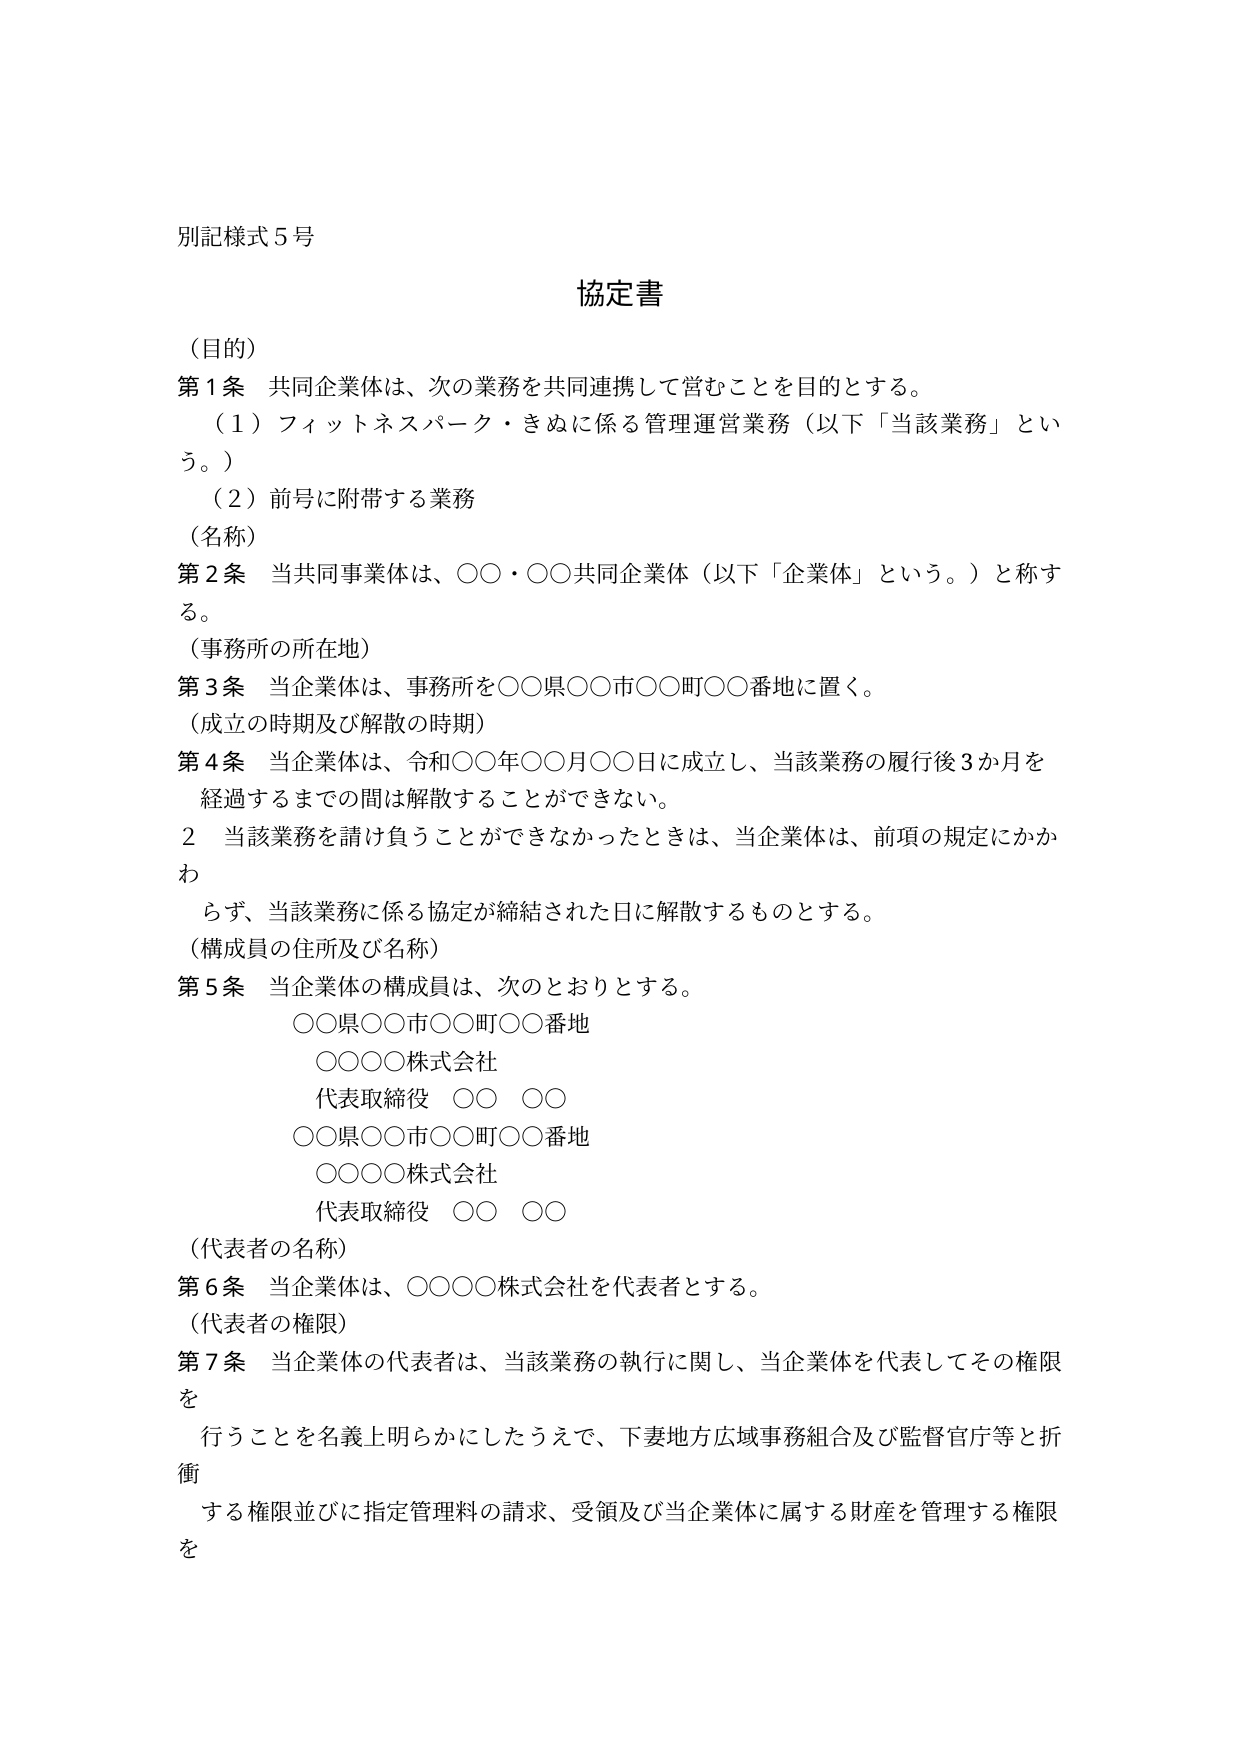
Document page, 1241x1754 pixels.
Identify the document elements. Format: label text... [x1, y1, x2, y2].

text 経過するまでの間は解散することができない。 [177, 779, 1063, 817]
text らず、当該業務に係る協定が締結された日に解散するものとする。 [177, 892, 1063, 929]
text ○○○○株式会社 [177, 1154, 1063, 1192]
text ２ 当該業務を請け負うことができなかったときは、当企業体は、前項の規定にかかわ [177, 817, 1063, 892]
text （成立の時期及び解散の時期） [177, 704, 1063, 742]
text 別記様式５号 [177, 217, 1063, 254]
text 行うことを名義上明らかにしたうえで、下妻地方広域事務組合及び監督官庁等と折衝 [177, 1417, 1063, 1492]
text 第6条 当企業体は、○○○○株式会社を代表者とする。 [177, 1267, 1063, 1304]
text 第4条 当企業体は、令和○○年○○月○○日に成立し、当該業務の履行後3か月を [177, 742, 1063, 779]
text 第2条 当共同事業体は、○○・○○共同企業体（以下「企業体」という。）と称する。 [177, 554, 1063, 629]
text 代表取締役 ○○ ○○ [177, 1079, 1063, 1117]
text （代表者の名称） [177, 1229, 1063, 1267]
text 第1条 共同企業体は、次の業務を共同連携して営むことを目的とする。 [177, 367, 1063, 404]
text ○○県○○市○○町○○番地 [177, 1117, 1063, 1154]
text 協定書 [177, 254, 1063, 329]
text 代表取締役 ○○ ○○ [177, 1192, 1063, 1229]
text （構成員の住所及び名称） [177, 929, 1063, 967]
text 第3条 当企業体は、事務所を○○県○○市○○町○○番地に置く。 [177, 667, 1063, 704]
text （名称） [177, 517, 1063, 554]
text 第5条 当企業体の構成員は、次のとおりとする。 [177, 967, 1063, 1004]
text （１）フィットネスパーク・きぬに係る管理運営業務（以下「当該業務」という。） [177, 404, 1063, 479]
text する権限並びに指定管理料の請求、受領及び当企業体に属する財産を管理する権限を [177, 1492, 1063, 1567]
text ○○県○○市○○町○○番地 [177, 1004, 1063, 1042]
text ○○○○株式会社 [177, 1042, 1063, 1079]
text （事務所の所在地） [177, 629, 1063, 667]
text （２）前号に附帯する業務 [177, 479, 1063, 517]
text （目的） [177, 329, 1063, 367]
text 第7条 当企業体の代表者は、当該業務の執行に関し、当企業体を代表してその権限を [177, 1342, 1063, 1417]
text （代表者の権限） [177, 1304, 1063, 1342]
